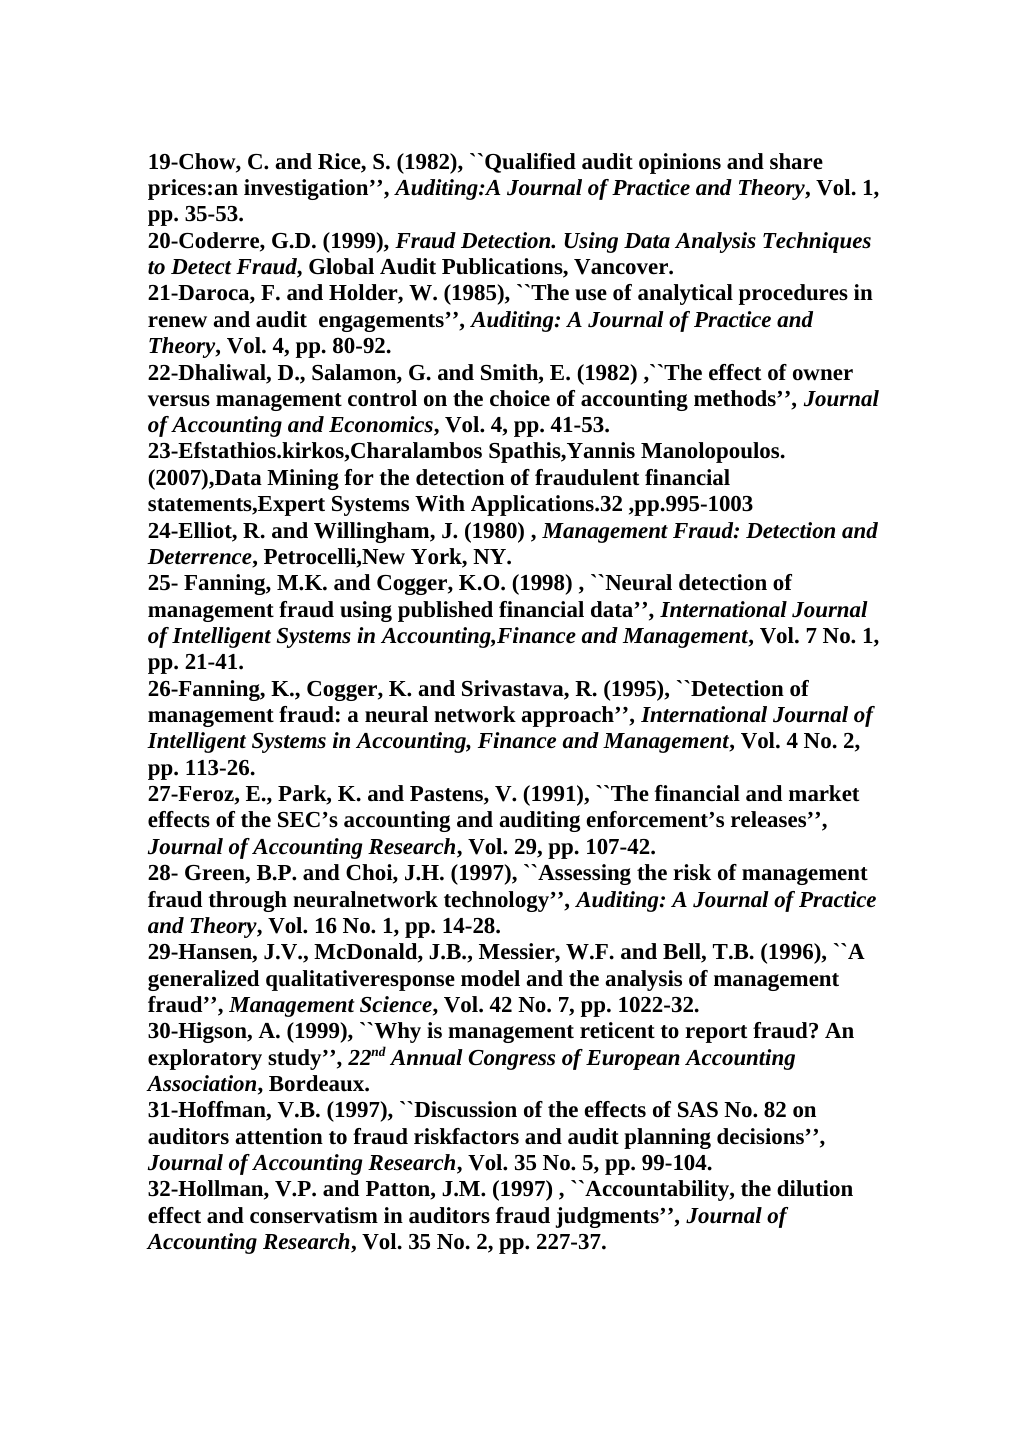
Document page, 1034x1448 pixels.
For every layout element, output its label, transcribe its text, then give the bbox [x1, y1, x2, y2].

text 19-Chow, C. and Rice, S. (1982), ``Qualified audit opinions and share prices:an investigation’’, Auditing:A Journal of Practice and Theory, Vol. 1, pp. 35-53. [148, 148, 886, 227]
list 24-Elliot, R. and Willingham, J. (1980) , Management Fraud: Detection and Deterrence, Petrocelli,New York, NY. [148, 517, 886, 569]
text 20-Coderre, G.D. (1999), Fraud Detection. Using Data Analysis Techniques to Detect Fraud, Global Audit Publications, Vancover. [148, 227, 886, 279]
text 25- Fanning, M.K. and Cogger, K.O. (1998) , ``Neural detection of management fraud using published financial data’’, International Journal of Intelligent Systems in Accounting,Finance and Management, Vol. 7 No. 1, pp. 21-41. [148, 569, 886, 675]
text 31-Hoffman, V.B. (1997), ``Discussion of the effects of SAS No. 82 on auditors attention to fraud riskfactors and audit planning decisions’’, Journal of Accounting Research, Vol. 35 No. 5, pp. 99-104. [148, 1096, 886, 1176]
text 22-Dhaliwal, D., Salamon, G. and Smith, E. (1982) ,``The effect of owner versus management control on the choice of accounting methods’’, Journal of Accounting and Economics, Vol. 4, pp. 41-53. [148, 358, 886, 438]
text 21-Daroca, F. and Holder, W. (1985), ``The use of analytical procedures in renew and audit engagements’’, Auditing: A Journal of Practice and Theory, Vol. 4, pp. 80-92. [148, 279, 886, 358]
text 29-Hansen, J.V., McDonald, J.B., Messier, W.F. and Bell, T.B. (1996), ``A generalized qualitativeresponse model and the analysis of management fraud’’, Management Science, Vol. 42 No. 7, pp. 1022-32. [148, 938, 886, 1017]
text 26-Fanning, K., Cogger, K. and Srivastava, R. (1995), ``Detection of management fraud: a neural network approach’’, International Journal of Intelligent Systems in Accounting, Finance and Management, Vol. 4 No. 2, pp. 113-26. [148, 675, 886, 780]
text 23-Efstathios.kirkos,Charalambos Spathis,Yannis Manolopoulos.(2007),Data Mining for the detection of fraudulent financial statements,Expert Systems With Applications.32 ,pp.995-1003 [148, 438, 886, 517]
text 30-Higson, A. (1999), ``Why is management reticent to report fraud? An exploratory study’’, 22nd Annual Congress of European Accounting Association, Bordeaux. [148, 1017, 886, 1096]
text 32-Hollman, V.P. and Patton, J.M. (1997) , ``Accountability, the dilution effect and conservatism in auditors fraud judgments’’, Journal of Accounting Research, Vol. 35 No. 2, pp. 227-37. [148, 1176, 886, 1254]
text 28- Green, B.P. and Choi, J.H. (1997), ``Assessing the risk of management fraud through neuralnetwork technology’’, Auditing: A Journal of Practice and Theory, Vol. 16 No. 1, pp. 14-28. [148, 859, 886, 938]
text 27-Feroz, E., Park, K. and Pastens, V. (1991), ``The financial and market effects of the SEC’s accounting and auditing enforcement’s releases’’, Journal of Accounting Research, Vol. 29, pp. 107-42. [148, 780, 886, 859]
